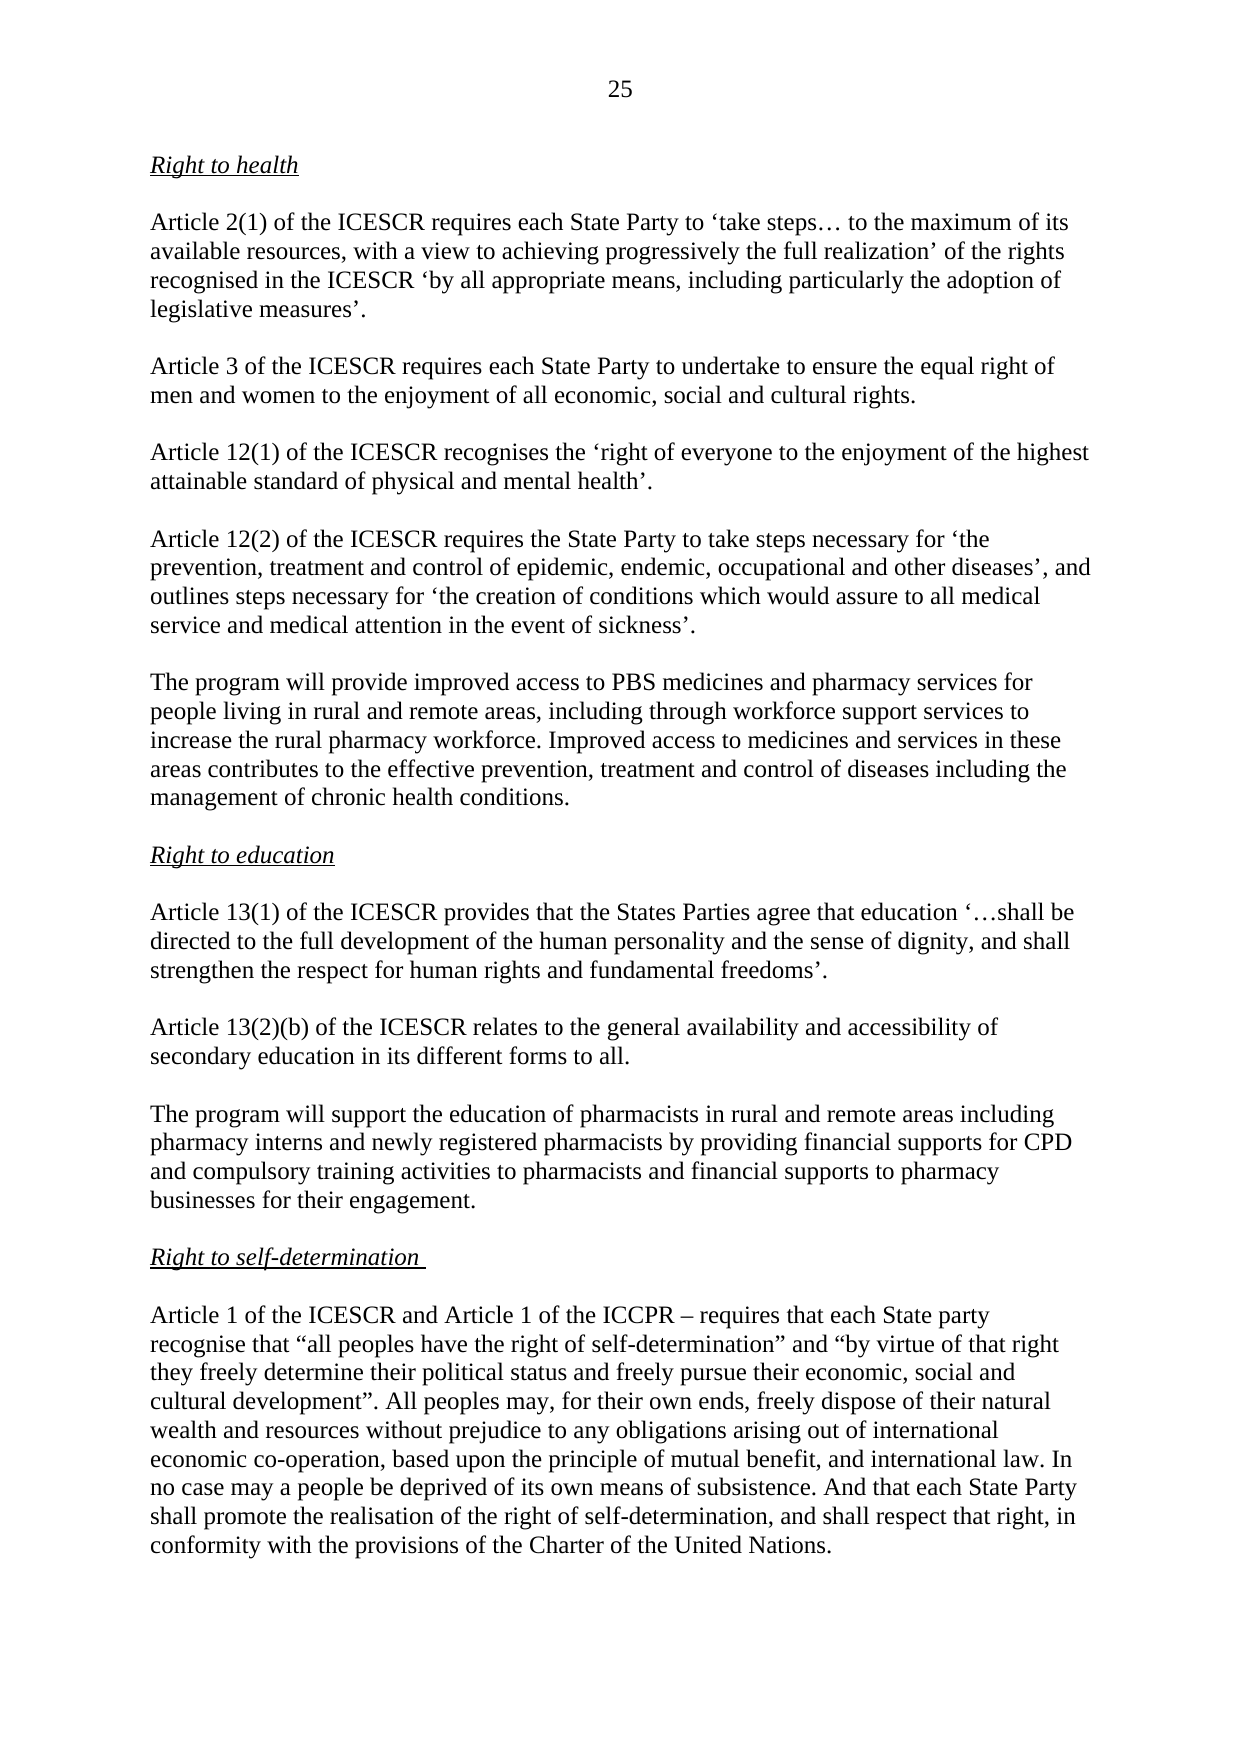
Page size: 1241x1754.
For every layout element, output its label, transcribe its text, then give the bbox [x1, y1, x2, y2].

text Article 13(1) of the ICESCR provides that the States Parties agree that education ‘…shall be directed to the full development of the human personality and the sense of dignity, and shall strengthen the respect for human rights and fundamental freedoms’. [150, 897, 1090, 984]
text The program will support the education of pharmacists in rural and remote areas including pharmacy interns and newly registered pharmacists by providing financial supports for CPD and compulsory training activities to pharmacists and financial supports to pharmacy businesses for their engagement. [150, 1099, 1090, 1214]
text Article 12(1) of the ICESCR recognises the ‘right of everyone to the enjoyment of the highest attainable standard of physical and mental health’. [150, 437, 1095, 495]
text Right to health [150, 150, 1090, 179]
text Article 3 of the ICESCR requires each State Party to undertake to ensure the equal right of men and women to the enjoyment of all economic, social and cultural rights. [150, 351, 1090, 409]
text Article 13(2)(b) of the ICESCR relates to the general availability and accessibility of secondary education in its different forms to all. [150, 1012, 1090, 1070]
text Right to self-determination [150, 1242, 1090, 1271]
text Article 12(2) of the ICESCR requires the State Party to take steps necessary for ‘the prevention, treatment and control of epidemic, endemic, occupational and other diseases’, and outlines steps necessary for ‘the creation of conditions which would assure to all medical service and medical attention in the event of sickness’. [150, 524, 1095, 639]
text The program will provide improved access to PBS medicines and pharmacy services for people living in rural and remote areas, including through workforce support services to increase the rural pharmacy workforce. Improved access to medicines and services in these areas contributes to the effective prevention, treatment and control of diseases including the management of chronic health conditions. [150, 667, 1090, 811]
text Article 2(1) of the ICESCR requires each State Party to ‘take steps… to the maximum of its available resources, with a view to achieving progressively the full realization’ of the rights recognised in the ICESCR ‘by all appropriate means, including particularly the adoption of legislative measures’. [150, 207, 1095, 322]
text Article 1 of the ICESCR and Article 1 of the ICCPR – requires that each State party recognise that “all peoples have the right of self-determination” and “by virtue of that right they freely determine their political status and freely pursue their economic, social and cultural development”. All peoples may, for their own ends, freely dispose of their natural wealth and resources without prejudice to any obligations arising out of international economic co-operation, based upon the principle of mutual benefit, and international law. In no case may a people be deprived of its own means of subsistence. And that each State Party shall promote the realisation of the right of self-determination, and shall respect that right, in conformity with the provisions of the Charter of the United Nations. [150, 1300, 1090, 1559]
text Right to education [150, 840, 1090, 869]
